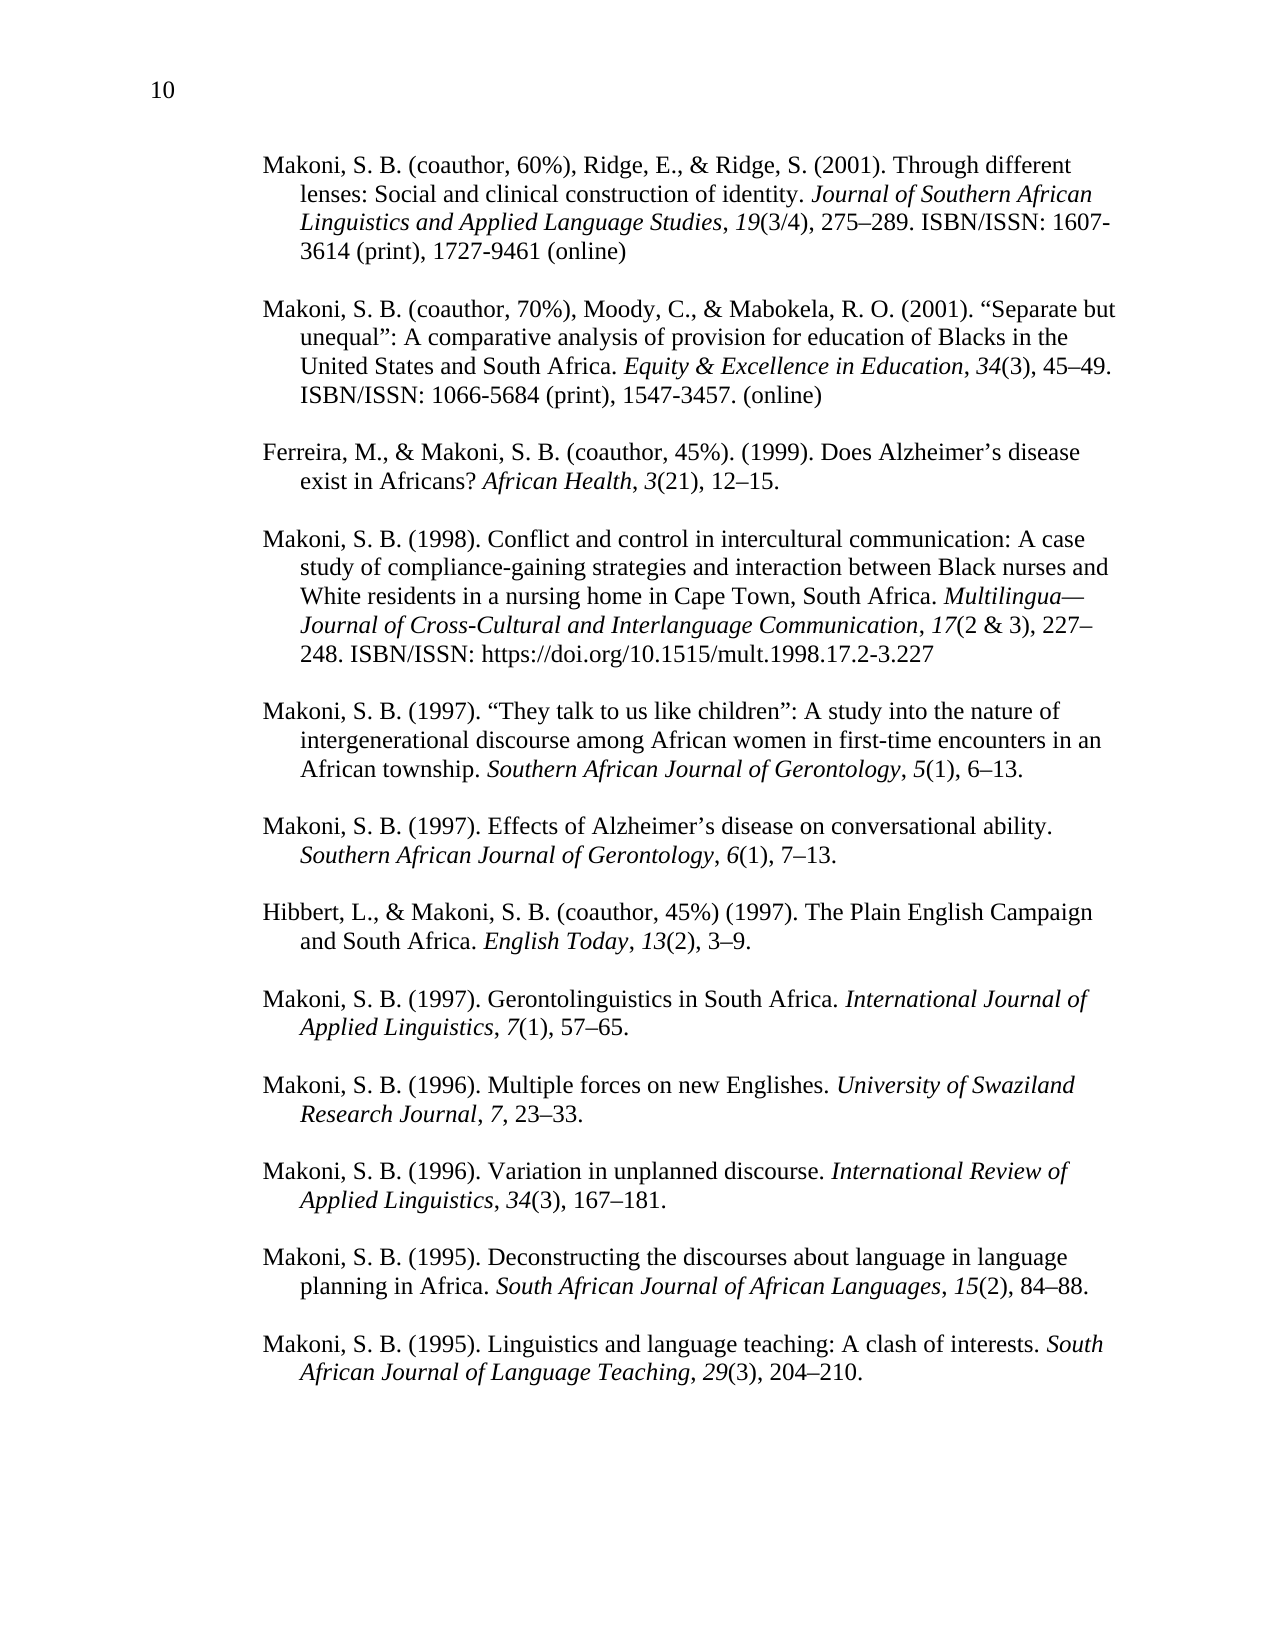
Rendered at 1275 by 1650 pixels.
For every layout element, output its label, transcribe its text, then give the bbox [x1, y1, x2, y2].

text Makoni, S. B. (coauthor, 70%), Moody, C., & Mabokela, R. O. (2001). “Separate but unequal”: A comparative analysis of provision for education of Blacks in the United States and South Africa. Equity & Excellence in Education, 34(3), 45–49. ISBN/ISSN: 1066-5684 (print), 1547-3457. (online) [262, 294, 1125, 409]
text Makoni, S. B. (coauthor, 60%), Ridge, E., & Ridge, S. (2001). Through different lenses: Social and clinical construction of identity. Journal of Southern African Linguistics and Applied Language Studies, 19(3/4), 275–289. ISBN/ISSN: 1607-3614 (print), 1727-9461 (online) [262, 150, 1125, 265]
text Makoni, S. B. (1998). Conflict and control in intercultural communication: A case study of compliance-gaining strategies and interaction between Black nurses and White residents in a nursing home in Cape Town, South Africa. Multilingua—Journal of Cross-Cultural and Interlanguage Communication, 17(2 & 3), 227–248. ISBN/ISSN: https://doi.org/10.1515/mult.1998.17.2-3.227 [262, 524, 1125, 667]
text Makoni, S. B. (1997). Gerontolinguistics in South Africa. International Journal of Applied Linguistics, 7(1), 57–65. [262, 984, 1125, 1041]
text Hibbert, L., & Makoni, S. B. (coauthor, 45%) (1997). The Plain English Campaign and South Africa. English Today, 13(2), 3–9. [262, 897, 1125, 955]
text Makoni, S. B. (1997). “They talk to us like children”: A study into the nature of intergenerational discourse among African women in first-time encounters in an African township. Southern African Journal of Gerontology, 5(1), 6–13. [262, 696, 1125, 782]
text Makoni, S. B. (1997). Effects of Alzheimer’s disease on conversational ability. Southern African Journal of Gerontology, 6(1), 7–13. [262, 811, 1125, 869]
text Makoni, S. B. (1996). Variation in unplanned discourse. International Review of Applied Linguistics, 34(3), 167–181. [262, 1156, 1125, 1214]
text Ferreira, M., & Makoni, S. B. (coauthor, 45%). (1999). Does Alzheimer’s disease exist in Africans? African Health, 3(21), 12–15. [262, 437, 1125, 495]
text Makoni, S. B. (1996). Multiple forces on new Englishes. University of Swaziland Research Journal, 7, 23–33. [262, 1070, 1125, 1127]
text Makoni, S. B. (1995). Deconstructing the discourses about language in language planning in Africa. South African Journal of African Languages, 15(2), 84–88. [262, 1242, 1125, 1300]
text Makoni, S. B. (1995). Linguistics and language teaching: A clash of interests. South African Journal of Language Teaching, 29(3), 204–210. [262, 1329, 1125, 1386]
